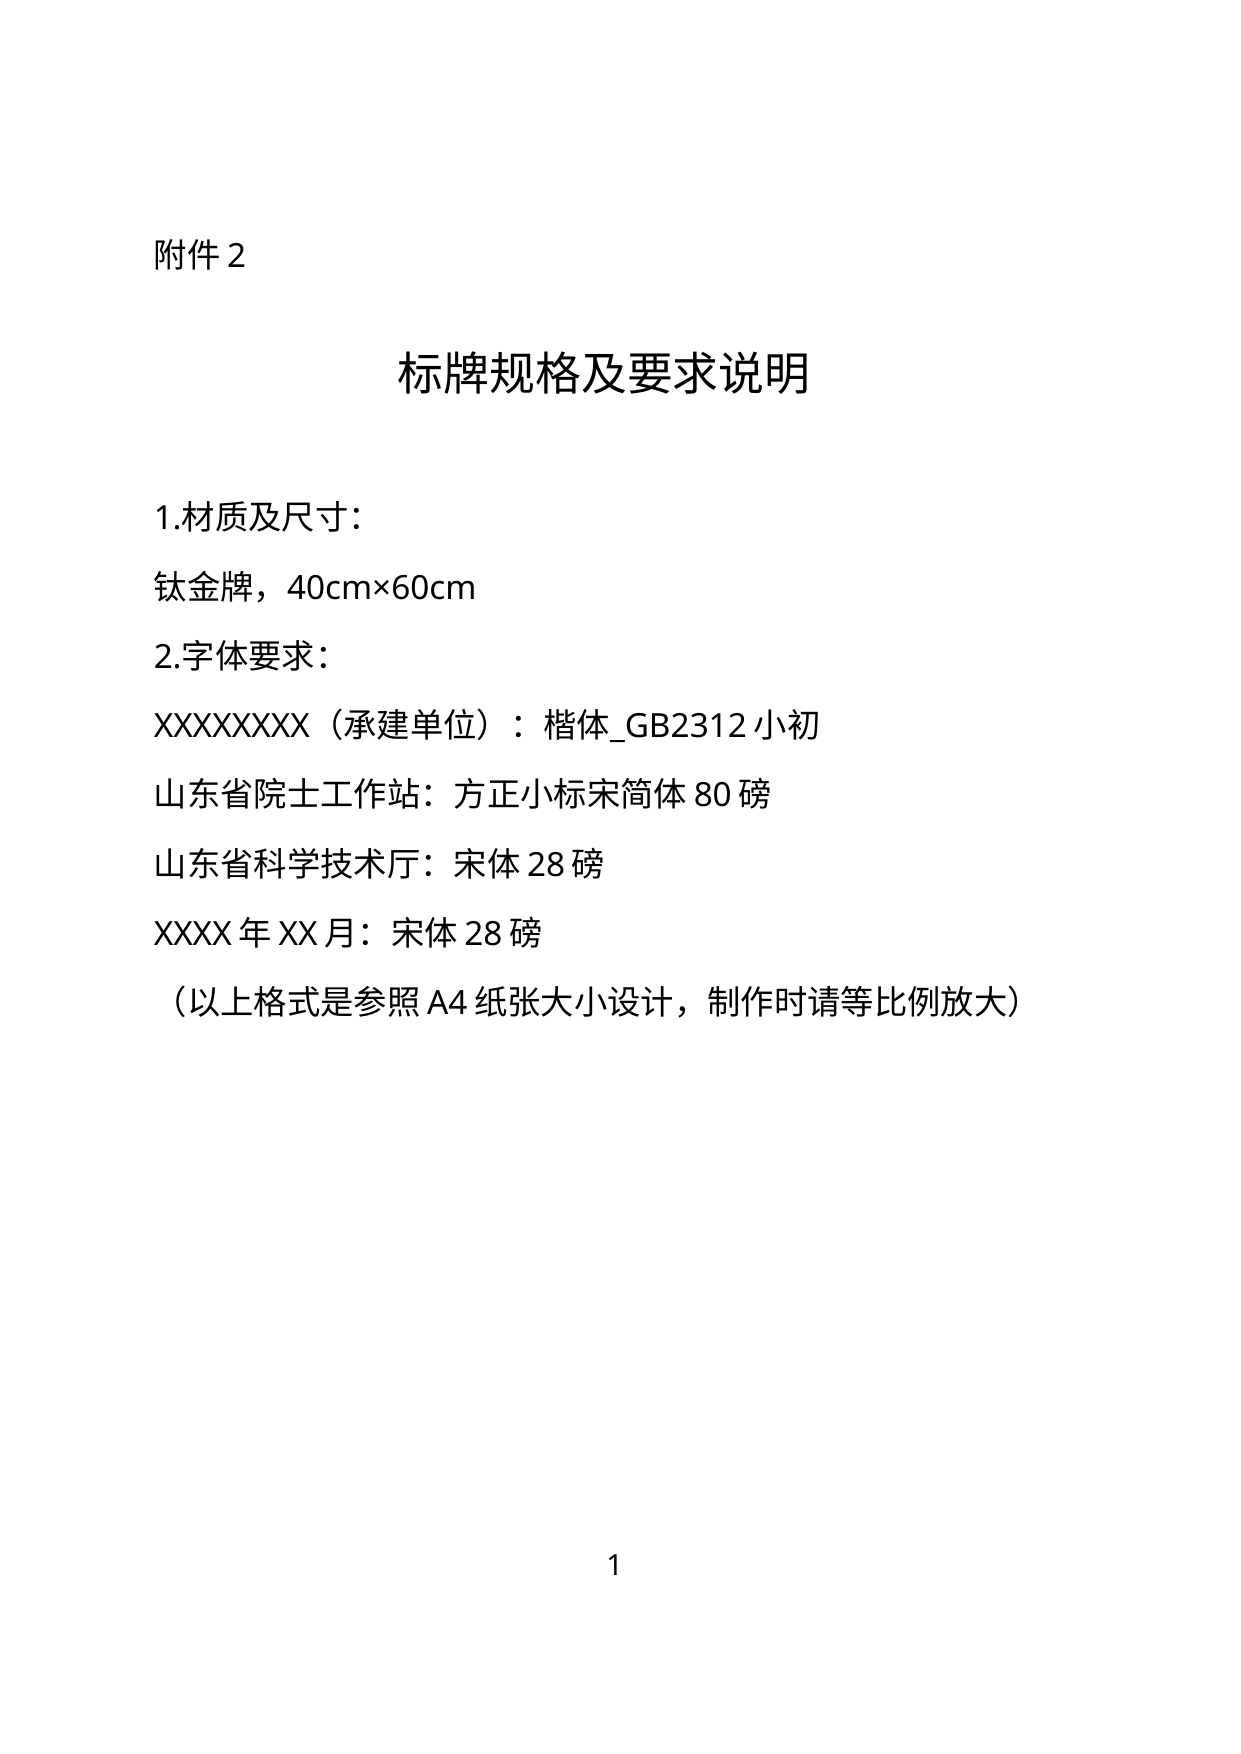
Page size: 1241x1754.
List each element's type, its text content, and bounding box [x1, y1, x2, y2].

text XXXXXXXX（承建单位）：楷体_GB2312小初 [153, 699, 1054, 747]
text XXXX年XX月：宋体28磅 [153, 907, 1054, 955]
text 钛金牌，40cm×60cm [153, 560, 1054, 609]
text 标牌规格及要求说明 [153, 338, 1054, 404]
text （以上格式是参照A4纸张大小设计，制作时请等比例放大） [153, 976, 1054, 1024]
text 附件2 [153, 221, 1075, 279]
text 山东省院士工作站：方正小标宋简体80磅 [153, 768, 1054, 817]
text 山东省科学技术厅：宋体28磅 [153, 837, 1054, 886]
text 1.材质及尺寸： [153, 491, 1054, 539]
text 2.字体要求： [153, 630, 1054, 678]
